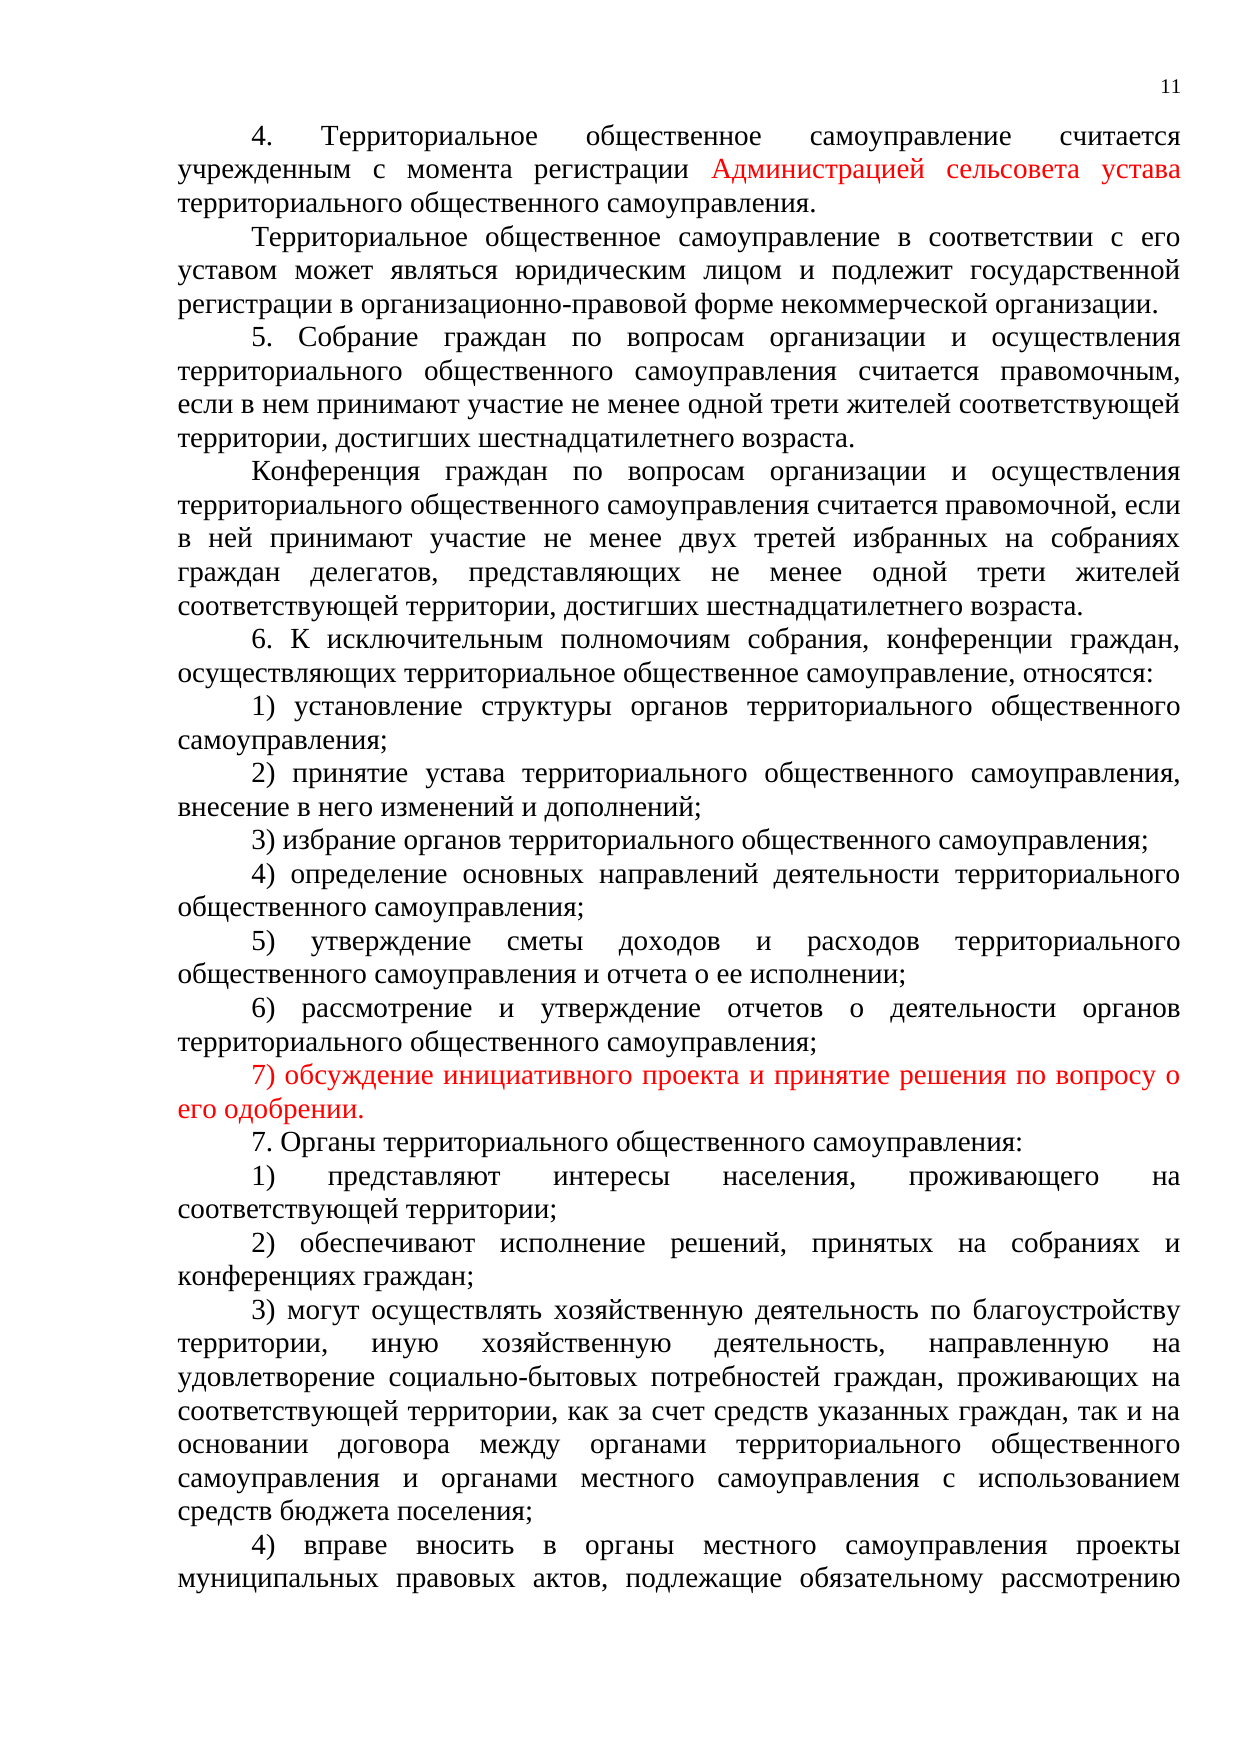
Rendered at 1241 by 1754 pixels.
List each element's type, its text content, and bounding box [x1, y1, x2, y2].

text 4) определение основных направлений деятельности территориального общественного самоуправления; [177, 856, 1181, 923]
text 2) принятие устава территориального общественного самоуправления, внесение в него изменений и дополнений; [177, 755, 1181, 822]
text 6. К исключительным полномочиям собрания, конференции граждан, осуществляющих территориальное общественное самоуправление, относятся: [177, 621, 1181, 688]
text Конференция граждан по вопросам организации и осуществления территориального общественного самоуправления считается правомочной, если в ней принимают участие не менее двух третей избранных на собраниях граждан делегатов, представляющих не менее одной трети жителей соответствующей территории, достигших шестнадцатилетнего возраста. [177, 453, 1181, 621]
text Территориальное общественное самоуправление в соответствии с его уставом может являться юридическим лицом и подлежит государственной регистрации в организационно-правовой форме некоммерческой организации. [177, 219, 1181, 319]
text 1) установление структуры органов территориального общественного самоуправления; [177, 688, 1181, 755]
text 5. Собрание граждан по вопросам организации и осуществления территориального общественного самоуправления считается правомочным, если в нем принимают участие не менее одной трети жителей соответствующей территории, достигших шестнадцатилетнего возраста. [177, 319, 1181, 453]
text 3) могут осуществлять хозяйственную деятельность по благоустройству территории, иную хозяйственную деятельность, направленную на удовлетворение социально-бытовых потребностей граждан, проживающих на соответствующей территории, как за счет средств указанных граждан, так и на основании договора между органами территориального общественного самоуправления и органами местного самоуправления с использованием средств бюджета поселения; [177, 1292, 1181, 1527]
text 4. Территориальное общественное самоуправление считается учрежденным с момента регистрации Администрацией сельсовета устава территориального общественного самоуправления. [177, 118, 1181, 219]
text 3) избрание органов территориального общественного самоуправления; [177, 822, 1181, 856]
text 2) обеспечивают исполнение решений, принятых на собраниях и конференциях граждан; [177, 1225, 1181, 1292]
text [177, 1527, 1181, 1594]
text 1) представляют интересы населения, проживающего на соответствующей территории; [177, 1158, 1181, 1225]
text 5) утверждение сметы доходов и расходов территориального общественного самоуправления и отчета о ее исполнении; [177, 923, 1181, 990]
text 7) обсуждение инициативного проекта и принятие решения по вопросу о его одобрении. [177, 1057, 1181, 1124]
text 7. Органы территориального общественного самоуправления: [177, 1124, 1181, 1158]
text 6) рассмотрение и утверждение отчетов о деятельности органов территориального общественного самоуправления; [177, 990, 1181, 1057]
